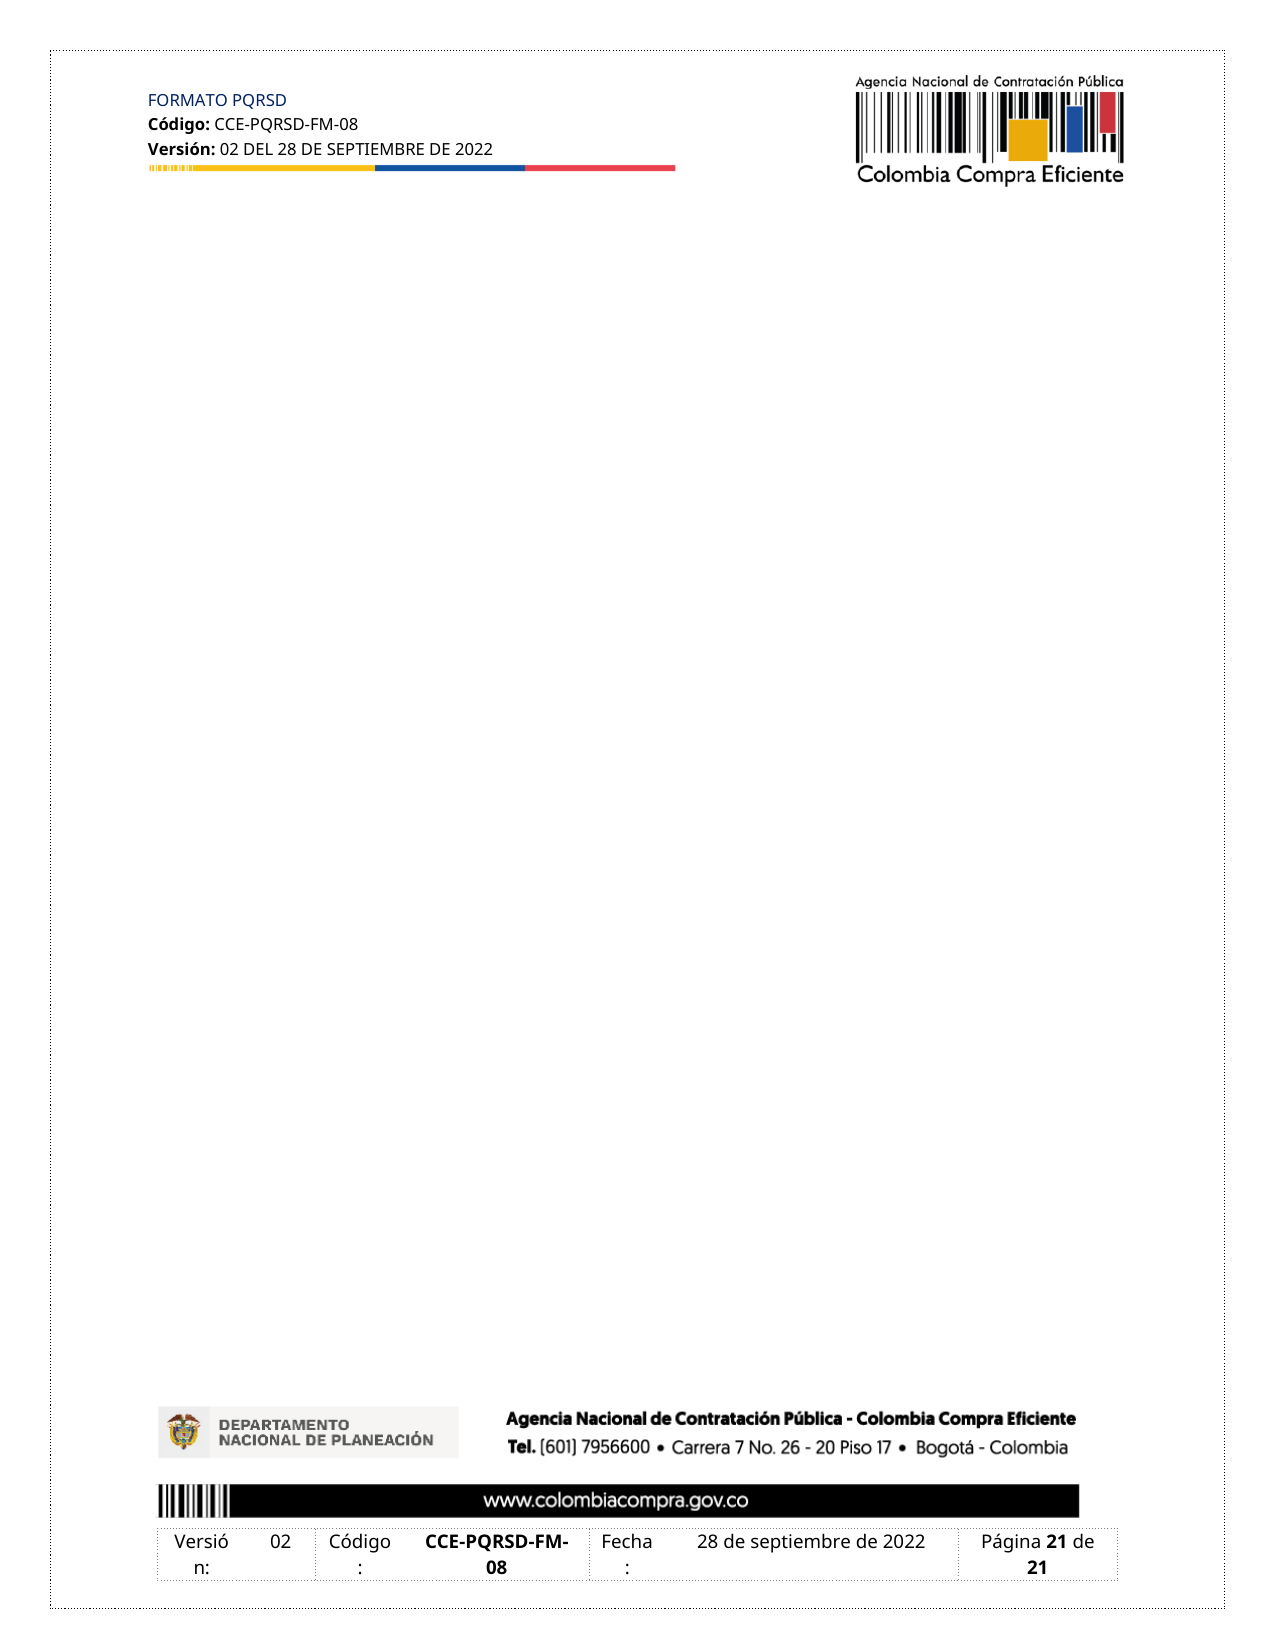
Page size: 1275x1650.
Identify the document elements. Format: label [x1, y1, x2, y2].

picture [147, 160, 679, 174]
picture [147, 1381, 1090, 1528]
picture [855, 75, 1128, 187]
